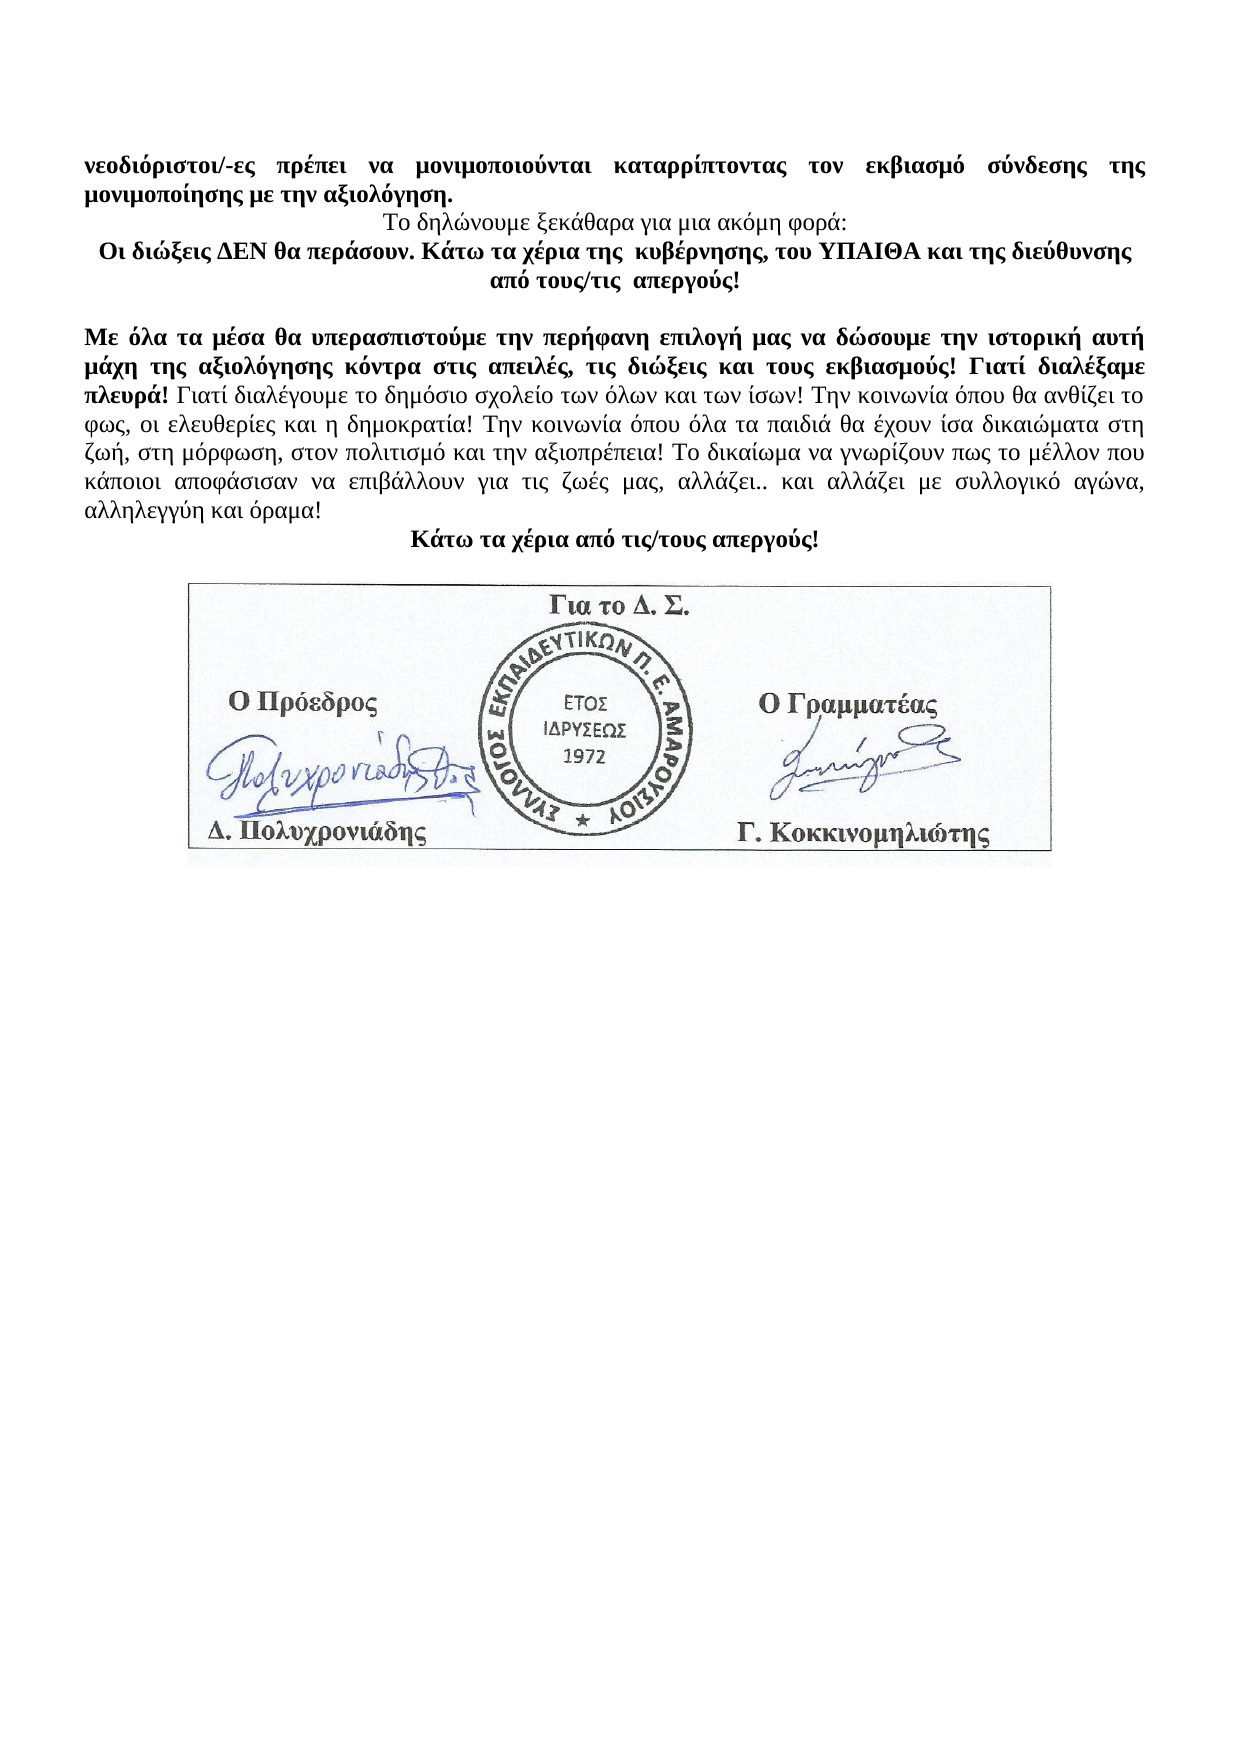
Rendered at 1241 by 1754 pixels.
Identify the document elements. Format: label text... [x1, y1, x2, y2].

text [84, 150, 1146, 207]
text Το δηλώνουμε ξεκάθαρα για μια ακόμη φορά: [84, 207, 1146, 236]
text Κάτω τα χέρια από τις/τους απεργούς! [84, 524, 1146, 552]
text Οι διώξεις ΔΕΝ θα περάσουν. Κάτω τα χέρια της κυβέρνησης, του ΥΠΑΙΘΑ και της διεύθυνσης από τους/τις απεργούς! [84, 236, 1146, 294]
text Με όλα τα μέσα θα υπερασπιστούμε την περήφανη επιλογή μας να δώσουμε την ιστορική αυτή μάχη της αξιολόγησης κόντρα στις απειλές, τις διώξεις και τους εκβιασμούς! Γιατί διαλέξαμε πλευρά! Γιατί διαλέγουμε το δημόσιο σχολείο των όλων και των ίσων! Την κοινωνία όπου θα ανθίζει το φως, οι ελευθερίες και η δημοκρατία! Την κοινωνία όπου όλα τα παιδιά θα έχουν ίσα δικαιώματα στη ζωή, στη μόρφωση, στον πολιτισμό και την αξιοπρέπεια! Το δικαίωμα να γνωρίζουν πως το μέλλον που κάποιοι αποφάσισαν να επιβάλλουν για τις ζωές μας, αλλάζει.. και αλλάζει με συλλογικό αγώνα, αλληλεγγύη και όραμα! [84, 322, 1146, 524]
picture [187, 581, 1053, 867]
